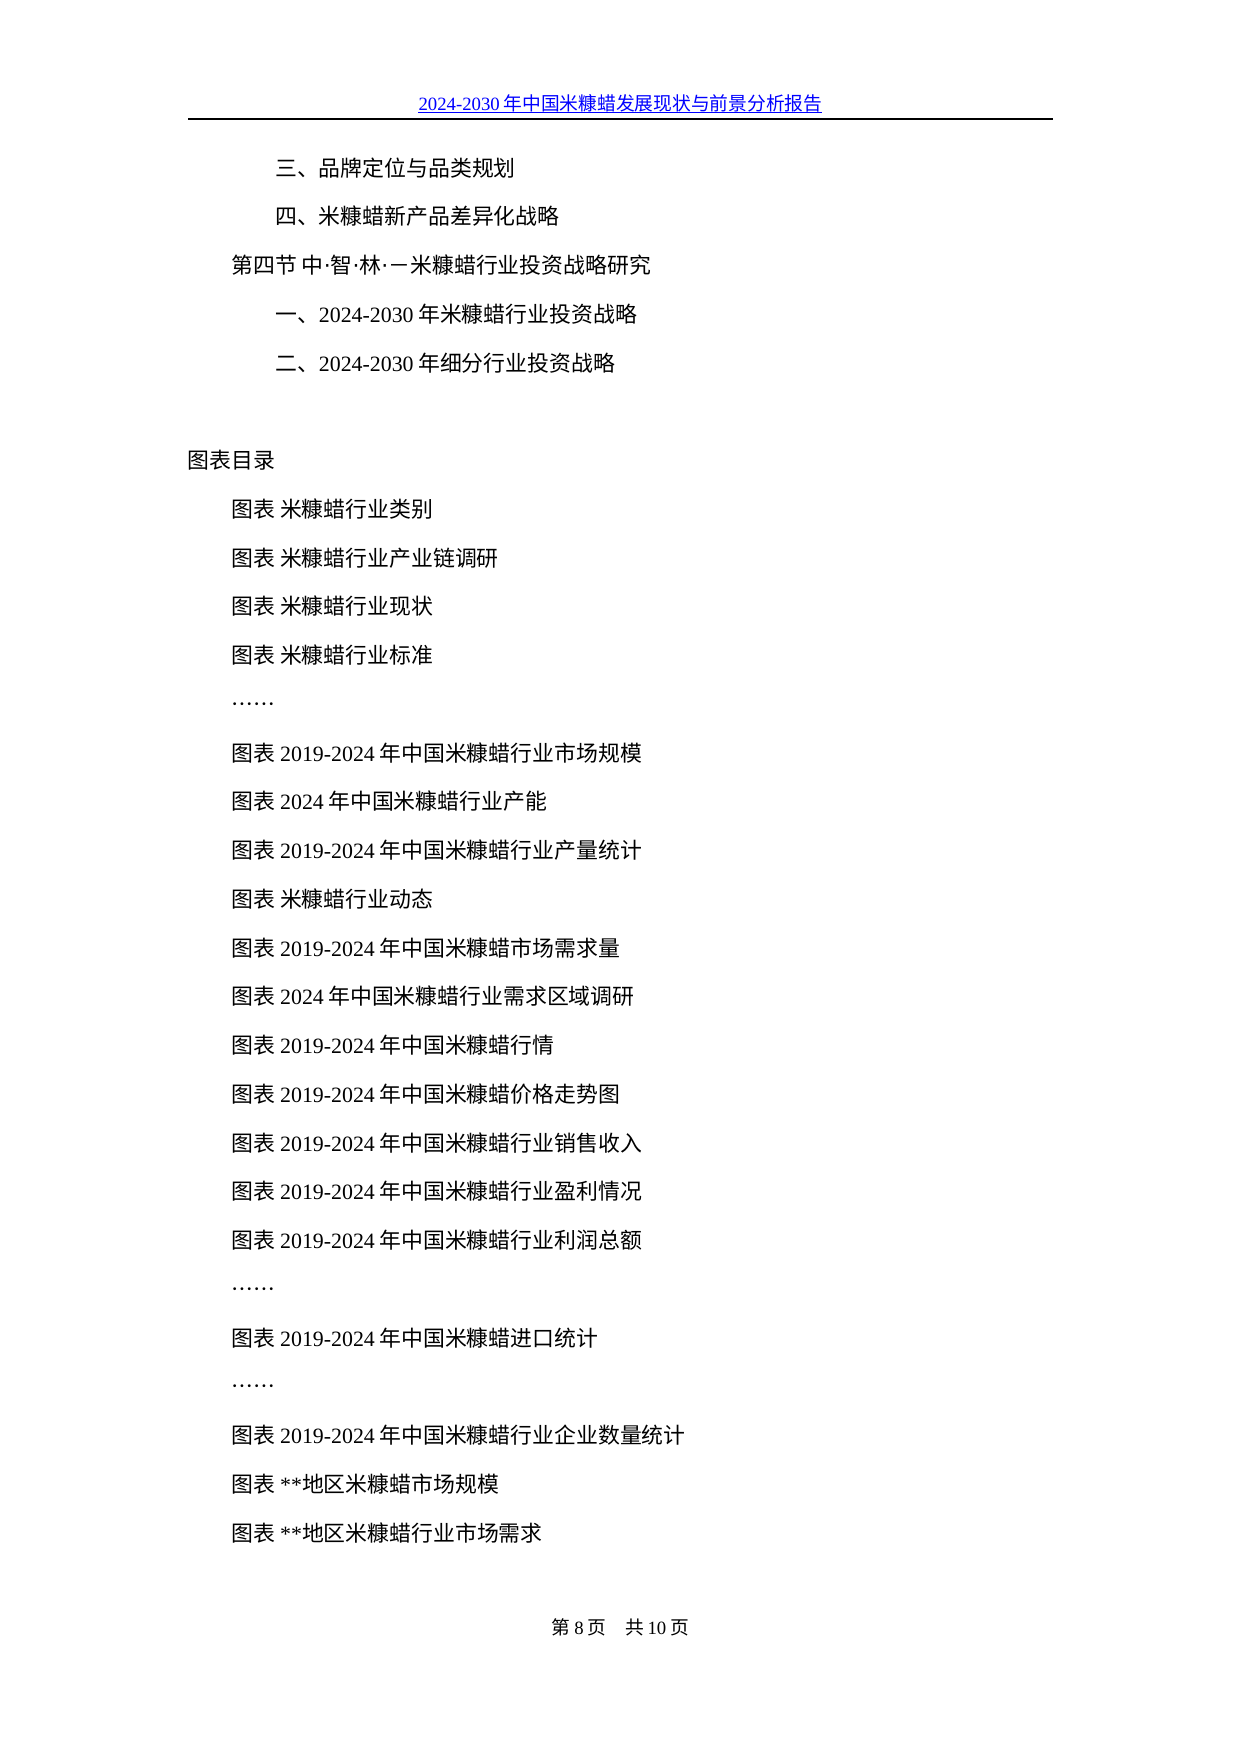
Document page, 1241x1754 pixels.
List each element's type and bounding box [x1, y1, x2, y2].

text [187, 150, 1053, 1548]
